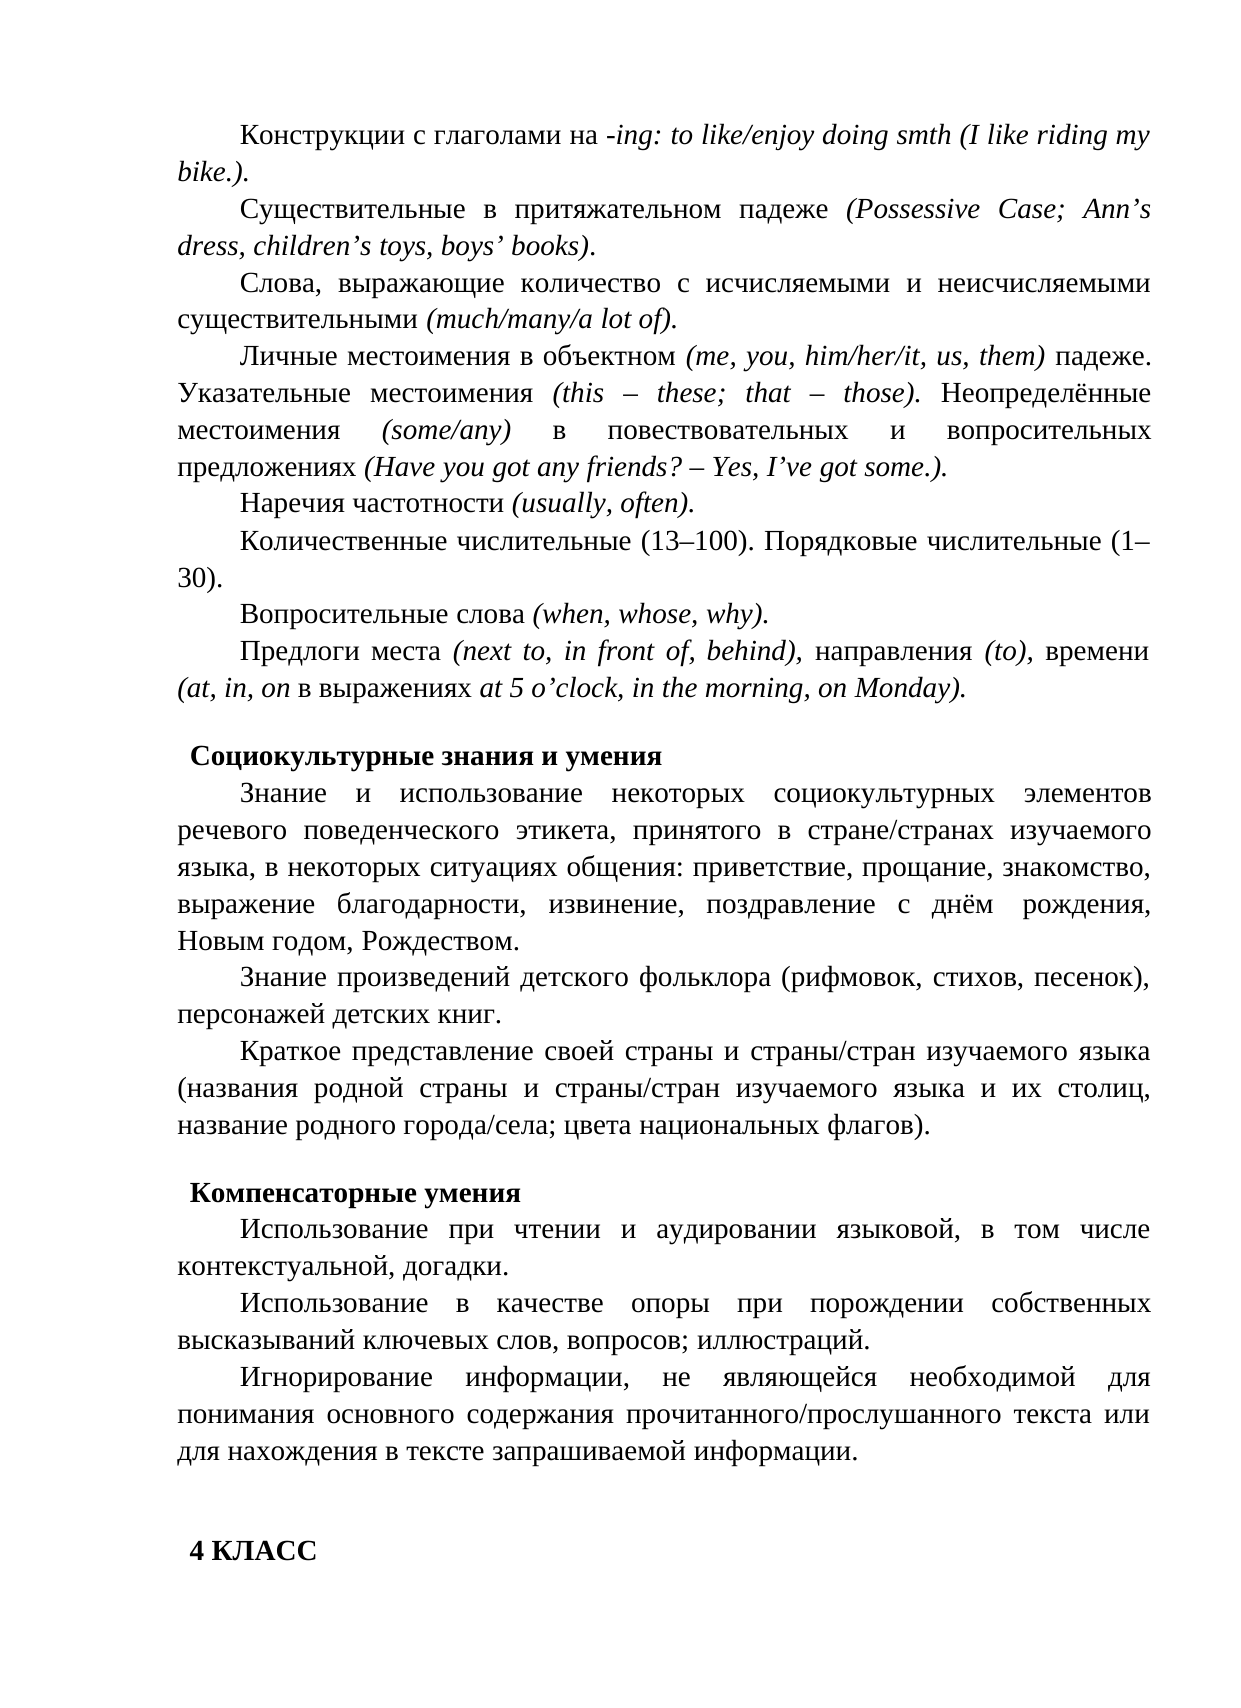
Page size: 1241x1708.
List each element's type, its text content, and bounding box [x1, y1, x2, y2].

text Знание и использование некоторых социокультурных элементов речевого поведенческого этикета, принятого в стране/странах изучаемого языка, в некоторых ситуациях общения: приветствие, прощание, знакомство, выражение благодарности, извинение, поздравление с днём рождения, Новым годом, Рождеством. [177, 775, 1152, 956]
text (at, in, on в выражениях at 5 o’clock, in the morning, on Monday). [177, 671, 1163, 704]
text 30). [177, 560, 1163, 593]
text Вопросительные слова (when, whose, why). [239, 597, 1163, 630]
text Наречия частотности (usually, often). [239, 486, 1163, 519]
text Количественные числительные (13–100). Порядковые числительные (1– [239, 523, 1163, 557]
text Использование при чтении и аудировании языковой, в том числе контекстуальной, догадки. [177, 1212, 1151, 1282]
subtitle Социокультурные знания и умения [189, 738, 1163, 772]
subtitle КЛАСС [189, 1533, 1163, 1567]
text Предлоги места (next to, in front of, behind), направления (to), времени [239, 633, 1163, 667]
text Слова, выражающие количество с исчисляемыми и неисчисляемыми существительными (much/many/a lot of). [177, 265, 1151, 335]
text Знание произведений детского фольклора (рифмовок, стихов, песенок), персонажей детских книг. [177, 959, 1151, 1030]
text Конструкции с глаголами на -ing: to like/enjoy doing smth (I like riding my bike.). [177, 117, 1151, 187]
subtitle Компенсаторные умения [189, 1176, 1163, 1209]
text Личные местоимения в объектном (me, you, him/her/it, us, them) падеже. Указательные местоимения (this – these; that – those). Неопределённые местоимения (some/any) в повествовательных и вопросительных предложениях (Have you got any friends? – Yes, I’ve got some.). [177, 338, 1152, 483]
text Игнорирование информации, не являющейся необходимой для понимания основного содержания прочитанного/прослушанного текста или для нахождения в тексте запрашиваемой информации. [177, 1359, 1151, 1467]
text Краткое представление своей страны и страны/стран изучаемого языка (названия родной страны и страны/стран изучаемого языка и их столиц, название родного города/села; цвета национальных флагов). [177, 1033, 1151, 1141]
text Существительные в притяжательном падеже (Possessive Case; Ann’s dress, children’s toys, boys’ books). [177, 191, 1151, 261]
text Использование в качестве опоры при порождении собственных высказываний ключевых слов, вопросов; иллюстраций. [177, 1286, 1151, 1356]
